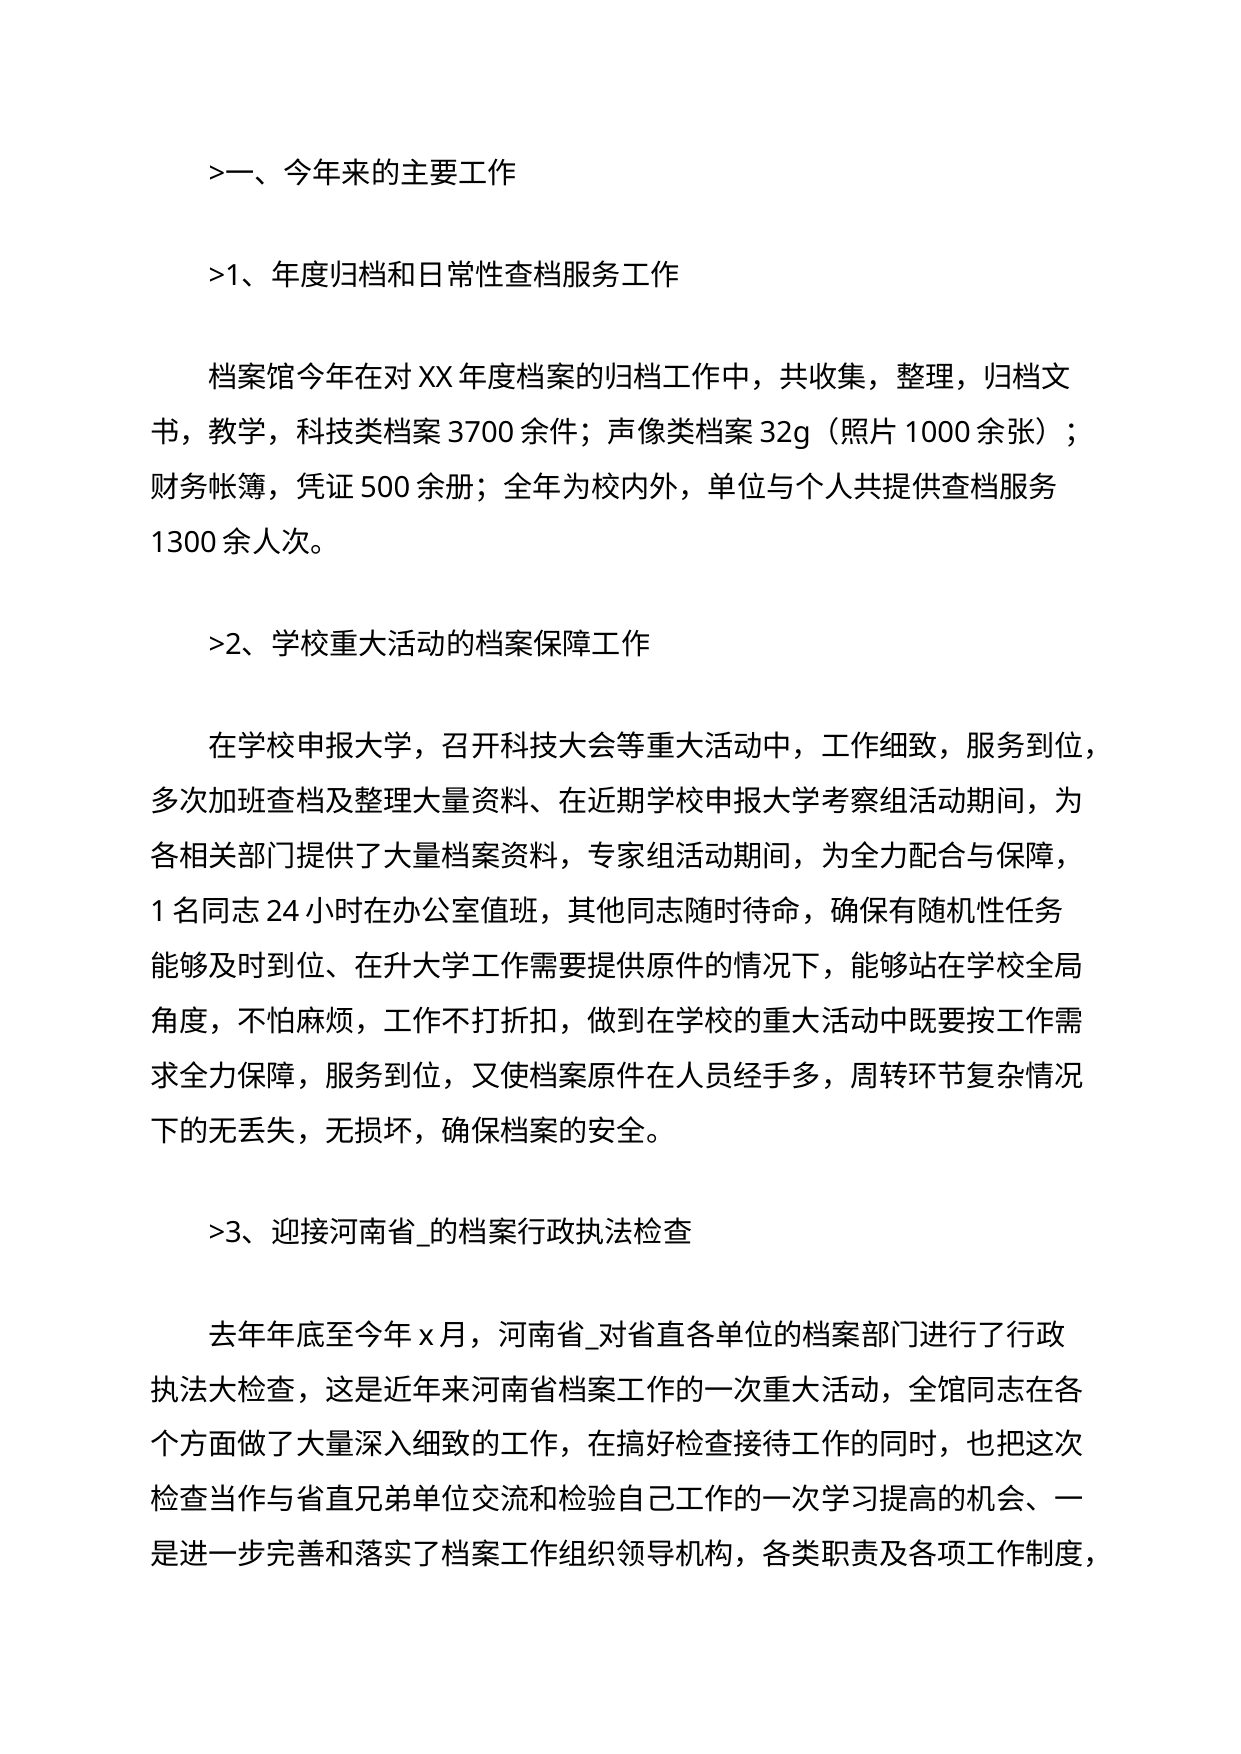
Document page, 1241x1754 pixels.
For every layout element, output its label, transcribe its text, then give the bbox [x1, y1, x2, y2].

text >一、今年来的主要工作 [150, 150, 1090, 192]
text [150, 1311, 1090, 1573]
text >3、迎接河南省_的档案行政执法检查 [150, 1209, 1090, 1251]
text >1、年度归档和日常性查档服务工作 [150, 252, 1090, 294]
text 在学校申报大学，召开科技大会等重大活动中，工作细致，服务到位，多次加班查档及整理大量资料、在近期学校申报大学考察组活动期间，为各相关部门提供了大量档案资料，专家组活动期间，为全力配合与保障， 1名同志24小时在办公室值班，其他同志随时待命，确保有随机性任务能够及时到位、在升大学工作需要提供原件的情况下，能够站在学校全局角度，不怕麻烦，工作不打折扣，做到在学校的重大活动中既要按工作需求全力保障，服务到位，又使档案原件在人员经手多，周转环节复杂情况下的无丢失，无损坏，确保档案的安全。 [150, 723, 1090, 1149]
text >2、学校重大活动的档案保障工作 [150, 621, 1090, 663]
text 档案馆今年在对XX年度档案的归档工作中，共收集，整理，归档文书，教学，科技类档案3700余件；声像类档案32g（照片1000余张）；财务帐簿，凭证500余册；全年为校内外，单位与个人共提供查档服务1300余人次。 [150, 354, 1090, 561]
